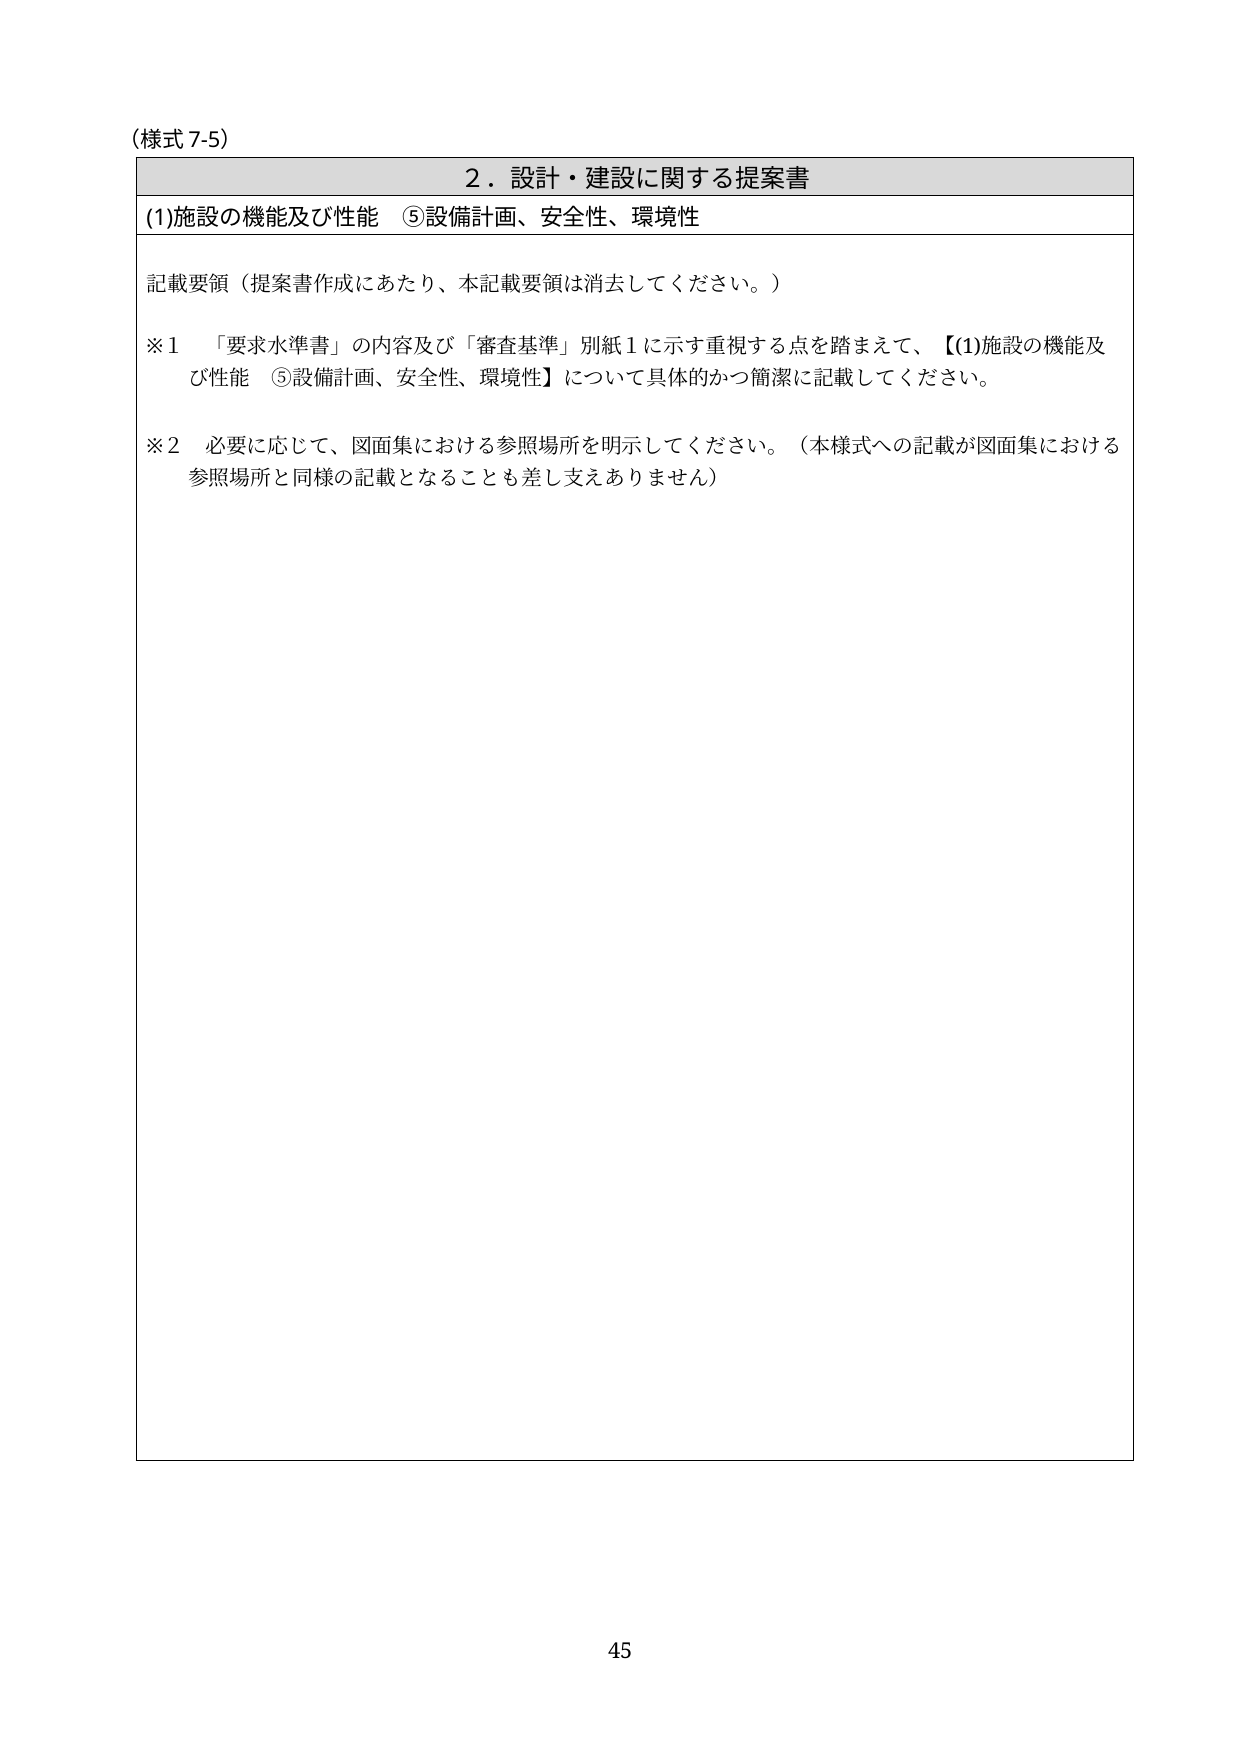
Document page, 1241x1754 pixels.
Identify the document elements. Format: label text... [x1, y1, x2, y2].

table_cell 記載要領（提案書作成にあたり、本記載要領は消去してください。） ※１ 「要求水準書」の内容及び「審査基準」別紙１に示す重視する点を踏まえて、【(1)施設の機能及び性能 ⑤設備計画、安全性、環境性】について具体的かつ簡潔に記載してください。 ※２ 必要に応じて、図面集における参照場所を明示してください。（本様式への記載が図面集における参照場所と同様の記載となることも差し支えありません） [137, 235, 1133, 1460]
table_header ２．設計・建設に関する提案書 [137, 158, 1133, 195]
list （様式7-5）(1)施設の機能及び性能 ⑤設備計画、安全性、環境性 [118, 119, 1122, 157]
table_cell (1)施設の機能及び性能 ⑤設備計画、安全性、環境性 [137, 196, 1133, 234]
